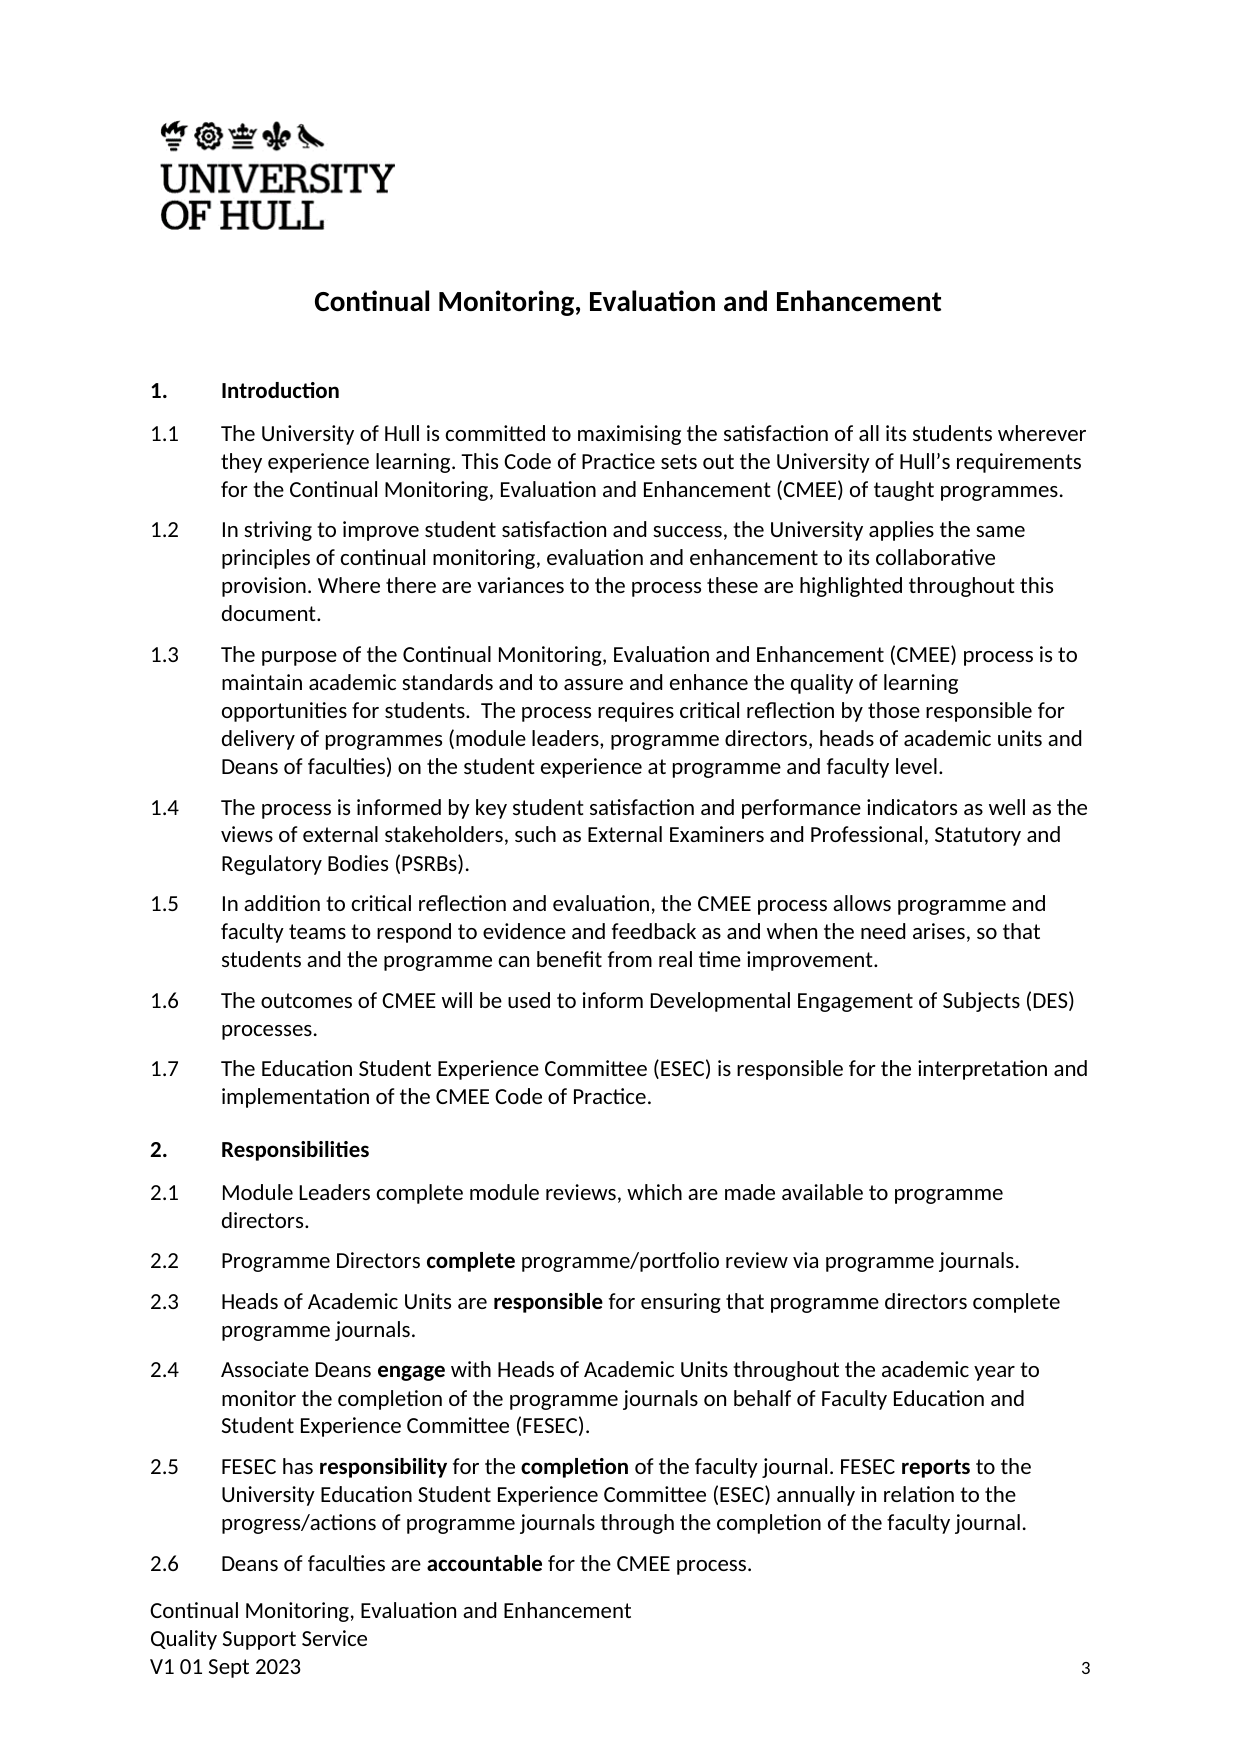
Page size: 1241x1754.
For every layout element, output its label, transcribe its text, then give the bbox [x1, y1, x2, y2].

subtitle Introduction [150, 376, 1090, 404]
text In striving to improve student satisfaction and success, the University applies the same principles of continual monitoring, evaluation and enhancement to its collaborative provision. Where there are variances to the process these are highlighted throughout this document. [150, 515, 1090, 627]
text Deans of faculties are accountable for the CMEE process. [150, 1549, 1090, 1577]
text FESEC has responsibility for the completion of the faculty journal. FESEC reports to the University Education Student Experience Committee (ESEC) annually in relation to the progress/actions of programme journals through the completion of the faculty journal. [150, 1452, 1090, 1536]
text The purpose of the Continual Monitoring, Evaluation and Enhancement (CMEE) process is to maintain academic standards and to assure and enhance the quality of learning opportunities for students. The process requires critical reflection by those responsible for delivery of programmes (module leaders, programme directors, heads of academic units and Deans of faculties) on the student experience at programme and faculty level. [150, 640, 1090, 780]
text The outcomes of CMEE will be used to inform Developmental Engagement of Subjects (DES) processes. [150, 986, 1090, 1042]
text The University of Hull is committed to maximising the satisfaction of all its students wherever they experience learning. This Code of Practice sets out the University of Hull’s requirements for the Continual Monitoring, Evaluation and Enhancement (CMEE) of taught programmes. [150, 419, 1090, 503]
text The process is informed by key student satisfaction and performance indicators as well as the views of external stakeholders, such as External Examiners and Professional, Statutory and Regulatory Bodies (PSRBs). [150, 793, 1090, 877]
text Programme Directors complete programme/portfolio review via programme journals. [150, 1247, 1090, 1274]
picture [150, 100, 403, 251]
table_header [150, 200, 1106, 323]
subtitle Responsibilities [150, 1135, 1090, 1163]
text Associate Deans engage with Heads of Academic Units throughout the academic year to monitor the completion of the programme journals on behalf of Faculty Education and Student Experience Committee (FESEC). [150, 1356, 1090, 1440]
text In addition to critical reflection and evaluation, the CMEE process allows programme and faculty teams to respond to evidence and feedback as and when the need arises, so that students and the programme can benefit from real time improvement. [150, 889, 1090, 973]
text The Education Student Experience Committee (ESEC) is responsible for the interpretation and implementation of the CMEE Code of Practice. [150, 1054, 1090, 1110]
text Module Leaders complete module reviews, which are made available to programme directors. [150, 1178, 1090, 1234]
text Heads of Academic Units are responsible for ensuring that programme directors complete programme journals. [150, 1287, 1090, 1343]
